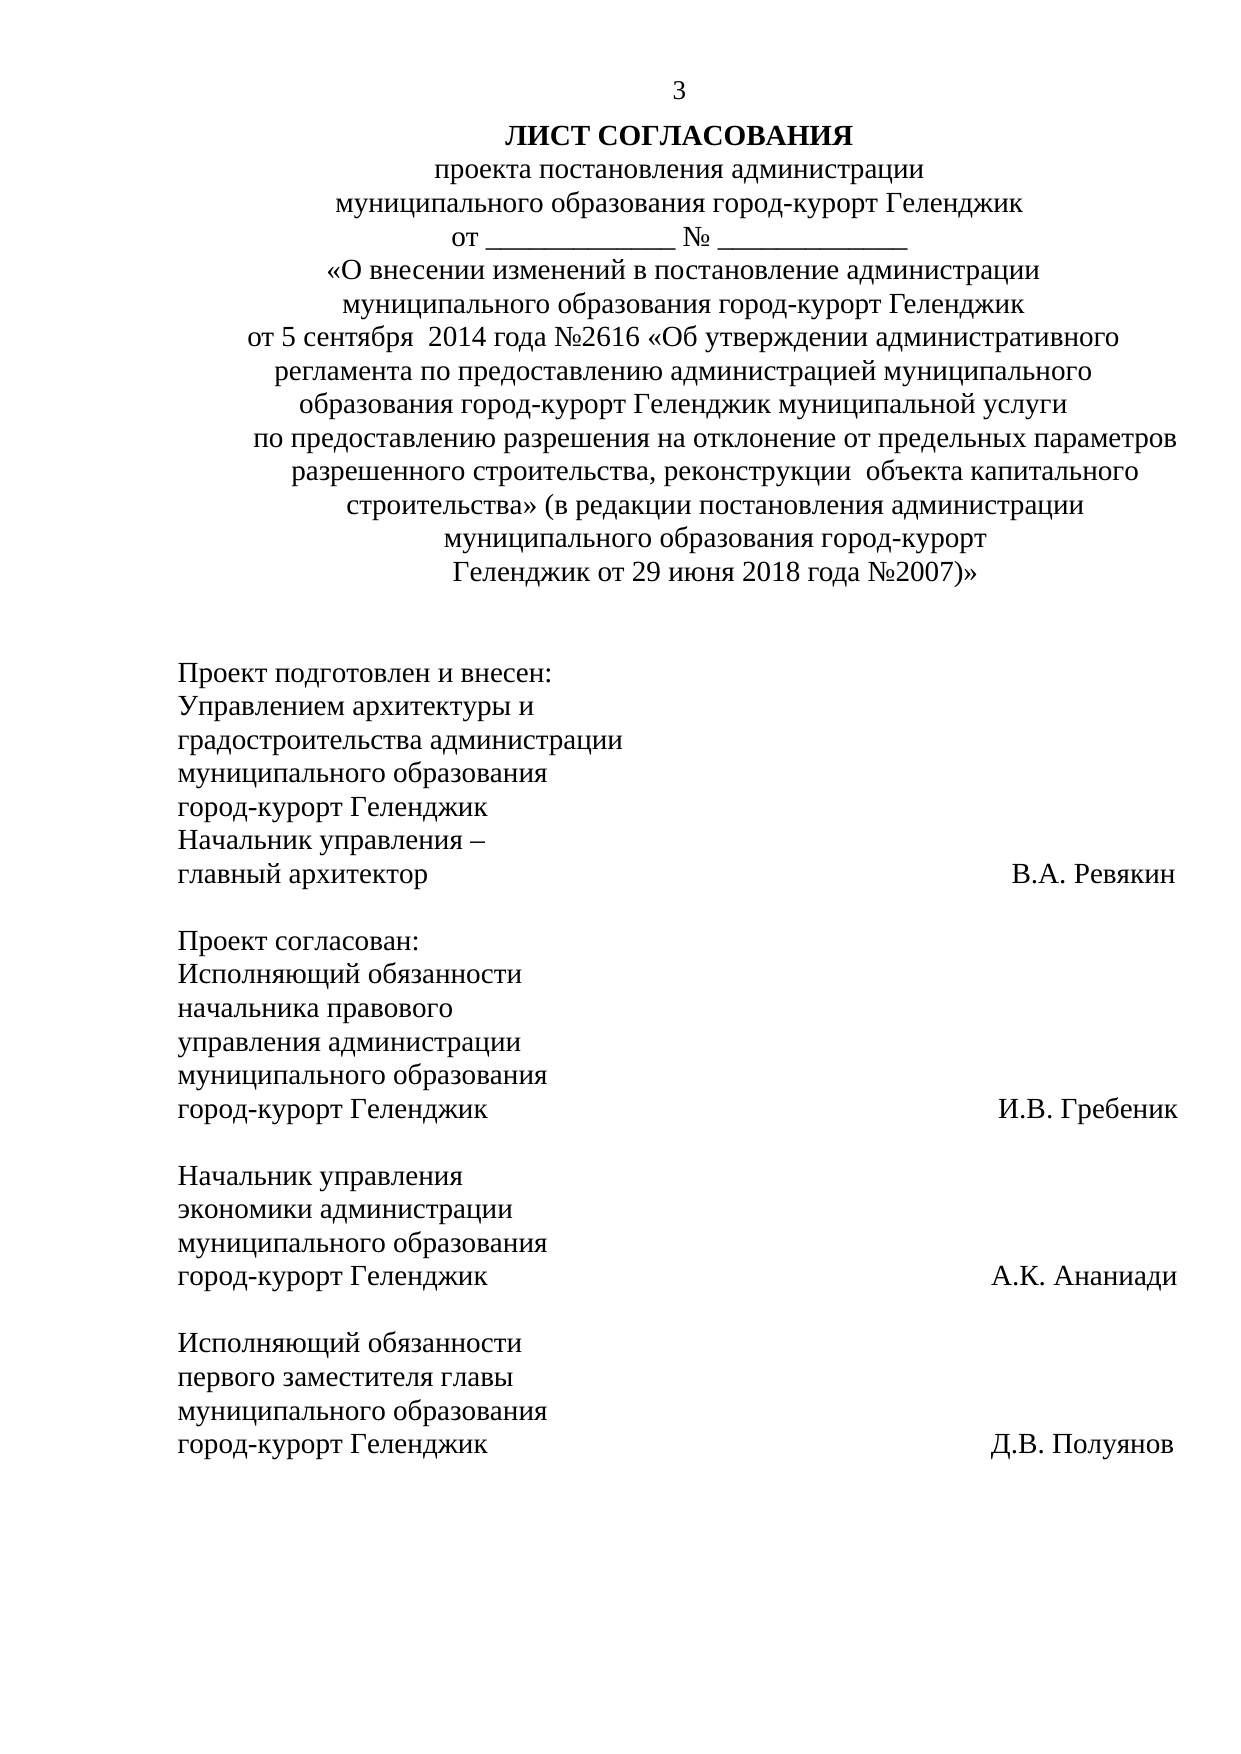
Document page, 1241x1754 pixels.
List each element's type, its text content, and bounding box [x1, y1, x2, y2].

text Управлением архитектуры и [177, 688, 1181, 722]
text муниципального образования город-курорт Геленджик [177, 286, 1189, 319]
text Исполняющий обязанности [177, 957, 1181, 990]
text градостроительства администрации [177, 722, 1181, 755]
text Геленджик от 29 июня 2018 года №2007)» [241, 554, 1189, 588]
text муниципального образования [177, 1393, 1181, 1426]
text главный архитектор В.А. Ревякин [177, 856, 1181, 889]
subtitle ЛИСТ СОГЛАСОВАНИЯ [177, 118, 1181, 152]
text «О внесении изменений в постановление администрации [177, 252, 1189, 286]
text Начальник управления – [177, 822, 1181, 856]
text муниципального образования [177, 755, 1181, 789]
text город-курорт Геленджик И.В. Гребеник [177, 1091, 1181, 1124]
text Проект согласован: [177, 923, 1181, 957]
text город-курорт Геленджик [177, 789, 1181, 822]
text муниципального образования город-курорт Геленджик [177, 185, 1181, 219]
text управления администрации [177, 1024, 1181, 1057]
text муниципального образования [177, 1225, 1181, 1258]
text регламента по предоставлению администрацией муниципального [177, 353, 1189, 386]
text город-курорт Геленджик А.К. Ананиади [177, 1258, 1181, 1292]
text от 5 сентября 2014 года №2616 «Об утверждении административного [177, 319, 1189, 353]
text Исполняющий обязанности [177, 1326, 1181, 1359]
text первого заместителя главы [177, 1359, 1181, 1393]
text начальника правового [177, 990, 1181, 1024]
text образования город-курорт Геленджик муниципальной услуги [177, 386, 1189, 420]
text муниципального образования [177, 1057, 1181, 1091]
text по предоставлению разрешения на отклонение от предельных параметров разрешенного строительства, реконструкции объекта капитального строительства» (в редакции постановления администрации муниципального образования город-курорт [241, 420, 1189, 554]
text Начальник управления [177, 1158, 1181, 1191]
text город-курорт Геленджик Д.В. Полуянов [177, 1426, 1181, 1460]
text Проект подготовлен и внесен: [177, 655, 1181, 688]
text от _____________ № _____________ [177, 219, 1181, 252]
text проекта постановления администрации [177, 152, 1181, 185]
text экономики администрации [177, 1191, 1181, 1225]
